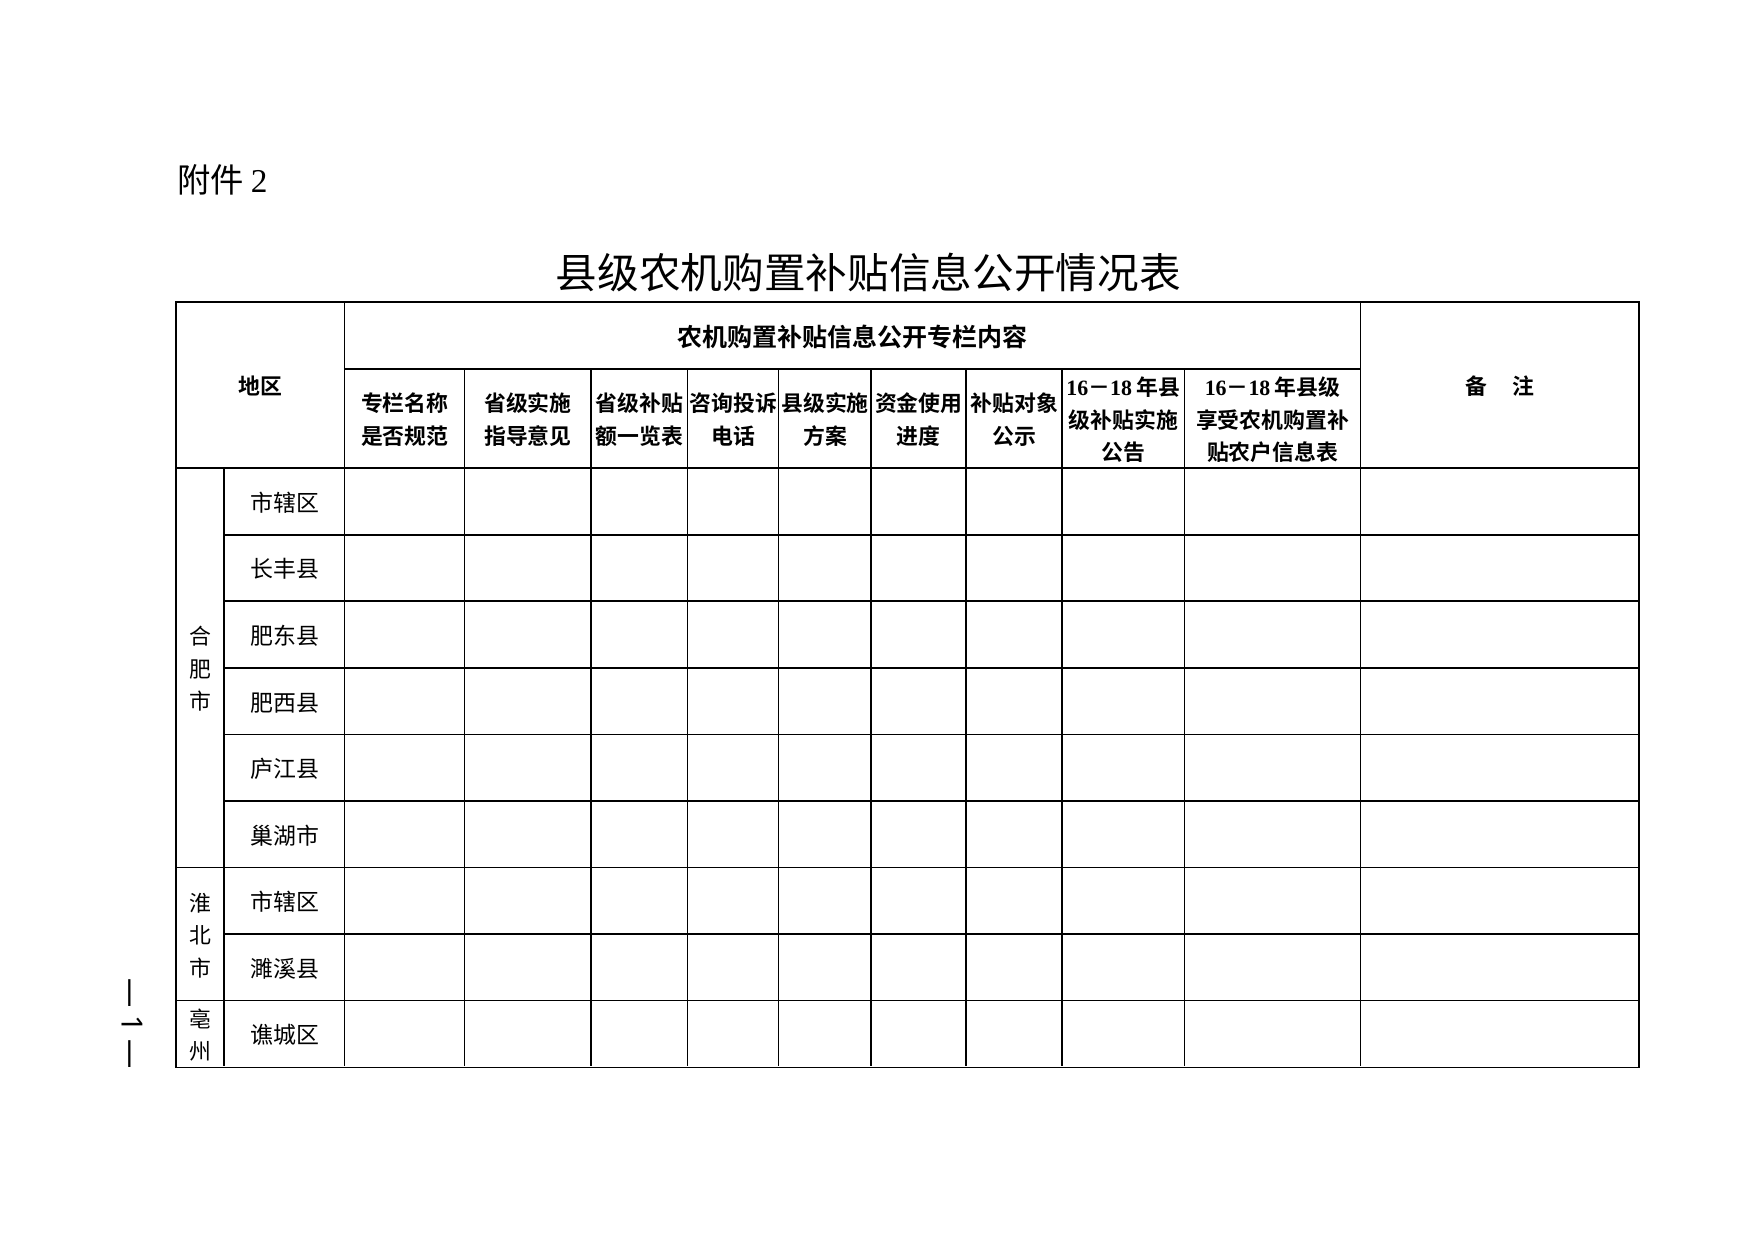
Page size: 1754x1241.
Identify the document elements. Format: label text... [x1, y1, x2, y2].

table_cell [1185, 735, 1360, 800]
table_cell [1361, 1001, 1638, 1066]
table_cell [345, 935, 464, 1000]
table_cell [592, 669, 687, 733]
table_cell 谯城区 [225, 1001, 344, 1066]
table_cell [688, 1001, 778, 1066]
table_cell [465, 735, 590, 800]
table_cell [1185, 802, 1360, 867]
table_cell [1063, 602, 1184, 667]
table_cell [592, 935, 687, 1000]
table_cell [688, 602, 778, 667]
table_cell [872, 602, 965, 667]
table_cell [688, 802, 778, 867]
text 附件2 [177, 159, 1559, 201]
table_cell [779, 1001, 870, 1066]
table_cell [1063, 536, 1184, 600]
table_cell 省级补贴额一览表 [592, 370, 687, 467]
table_cell [872, 802, 965, 867]
table_cell [465, 602, 590, 667]
table_cell [1063, 1001, 1184, 1066]
table_cell [345, 536, 464, 600]
table_cell 长丰县 [225, 536, 344, 600]
table_cell [1063, 935, 1184, 1000]
table_cell [1361, 735, 1638, 800]
table_cell [779, 536, 870, 600]
table_cell [967, 669, 1061, 733]
table_cell [688, 735, 778, 800]
table_cell [967, 868, 1061, 933]
table_cell 亳 州 市 [177, 1001, 223, 1066]
table_cell [688, 935, 778, 1000]
table_cell [967, 536, 1061, 600]
table_cell [1063, 802, 1184, 867]
table_cell [779, 602, 870, 667]
table_cell [345, 1001, 464, 1066]
table_cell 庐江县 [225, 735, 344, 800]
table_cell [465, 802, 590, 867]
table_header 农机购置补贴信息公开专栏内容 [345, 303, 1360, 368]
table_cell [779, 669, 870, 733]
table_cell [872, 1001, 965, 1066]
table_cell [1185, 602, 1360, 667]
table_header 地区 [177, 303, 344, 467]
table_header 备 注 [1361, 303, 1638, 467]
table_cell 县级实施方案 [779, 370, 870, 467]
table_cell [1185, 1001, 1360, 1066]
table_cell [872, 669, 965, 733]
table_cell 淮 北 市 [177, 868, 223, 1000]
table_cell [1361, 669, 1638, 733]
table_cell [779, 802, 870, 867]
table_cell [592, 469, 687, 534]
table_cell 肥西县 [225, 669, 344, 733]
table_cell [967, 469, 1061, 534]
table_cell [1063, 735, 1184, 800]
table_cell [1361, 469, 1638, 534]
table_cell 咨询投诉电话 [688, 370, 778, 467]
table_cell 市辖区 [225, 868, 344, 933]
table_cell 濉溪县 [225, 935, 344, 1000]
table_cell [1361, 802, 1638, 867]
table_cell [967, 602, 1061, 667]
table_cell [1063, 669, 1184, 733]
table_cell 专栏名称 是否规范 [345, 370, 464, 467]
table_cell [1185, 536, 1360, 600]
table_cell [779, 935, 870, 1000]
table_cell [1361, 536, 1638, 600]
table_cell [465, 469, 590, 534]
table_cell [688, 669, 778, 733]
table_cell 16－18年县级补贴实施公告 [1063, 370, 1184, 467]
table_cell [1361, 868, 1638, 933]
table_cell [1063, 469, 1184, 534]
table_cell [592, 602, 687, 667]
table_cell [1185, 935, 1360, 1000]
table_cell [592, 1001, 687, 1066]
table_cell [688, 868, 778, 933]
table_cell [465, 536, 590, 600]
table_cell [779, 469, 870, 534]
table_cell [688, 469, 778, 534]
table_cell [872, 868, 965, 933]
table_cell [1361, 935, 1638, 1000]
table_cell 资金使用进度 [872, 370, 965, 467]
table_cell [345, 802, 464, 867]
table_cell [592, 735, 687, 800]
table_cell [592, 802, 687, 867]
table_cell [872, 935, 965, 1000]
table_cell [465, 1001, 590, 1066]
table_cell [345, 669, 464, 733]
table_cell [345, 868, 464, 933]
table_cell [1063, 868, 1184, 933]
table_cell [345, 602, 464, 667]
table_cell [872, 735, 965, 800]
table_cell 市辖区 [225, 469, 344, 534]
table_cell [967, 1001, 1061, 1066]
table_cell 合 肥 市 [177, 469, 223, 867]
table_cell [465, 935, 590, 1000]
table_cell [592, 536, 687, 600]
table_cell [967, 935, 1061, 1000]
table_cell [592, 868, 687, 933]
table_cell [872, 469, 965, 534]
table_cell [1185, 669, 1360, 733]
table_cell 肥东县 [225, 602, 344, 667]
table_cell [345, 469, 464, 534]
table_cell 补贴对象公示 [967, 370, 1061, 467]
text 县级农机购置补贴信息公开情况表 [177, 239, 1559, 301]
table_cell 巢湖市 [225, 802, 344, 867]
table_cell [779, 735, 870, 800]
table_cell [1185, 868, 1360, 933]
table_cell [1185, 469, 1360, 534]
table_cell [345, 735, 464, 800]
table_cell [1361, 602, 1638, 667]
table_cell [967, 802, 1061, 867]
table_cell [967, 735, 1061, 800]
table_cell 省级实施 指导意见 [465, 370, 590, 467]
table_cell [688, 536, 778, 600]
table_cell [465, 868, 590, 933]
table_cell [779, 868, 870, 933]
table_cell 16－18年县级 享受农机购置补贴农户信息表 [1185, 370, 1360, 467]
table_cell [872, 536, 965, 600]
table_cell [465, 669, 590, 733]
